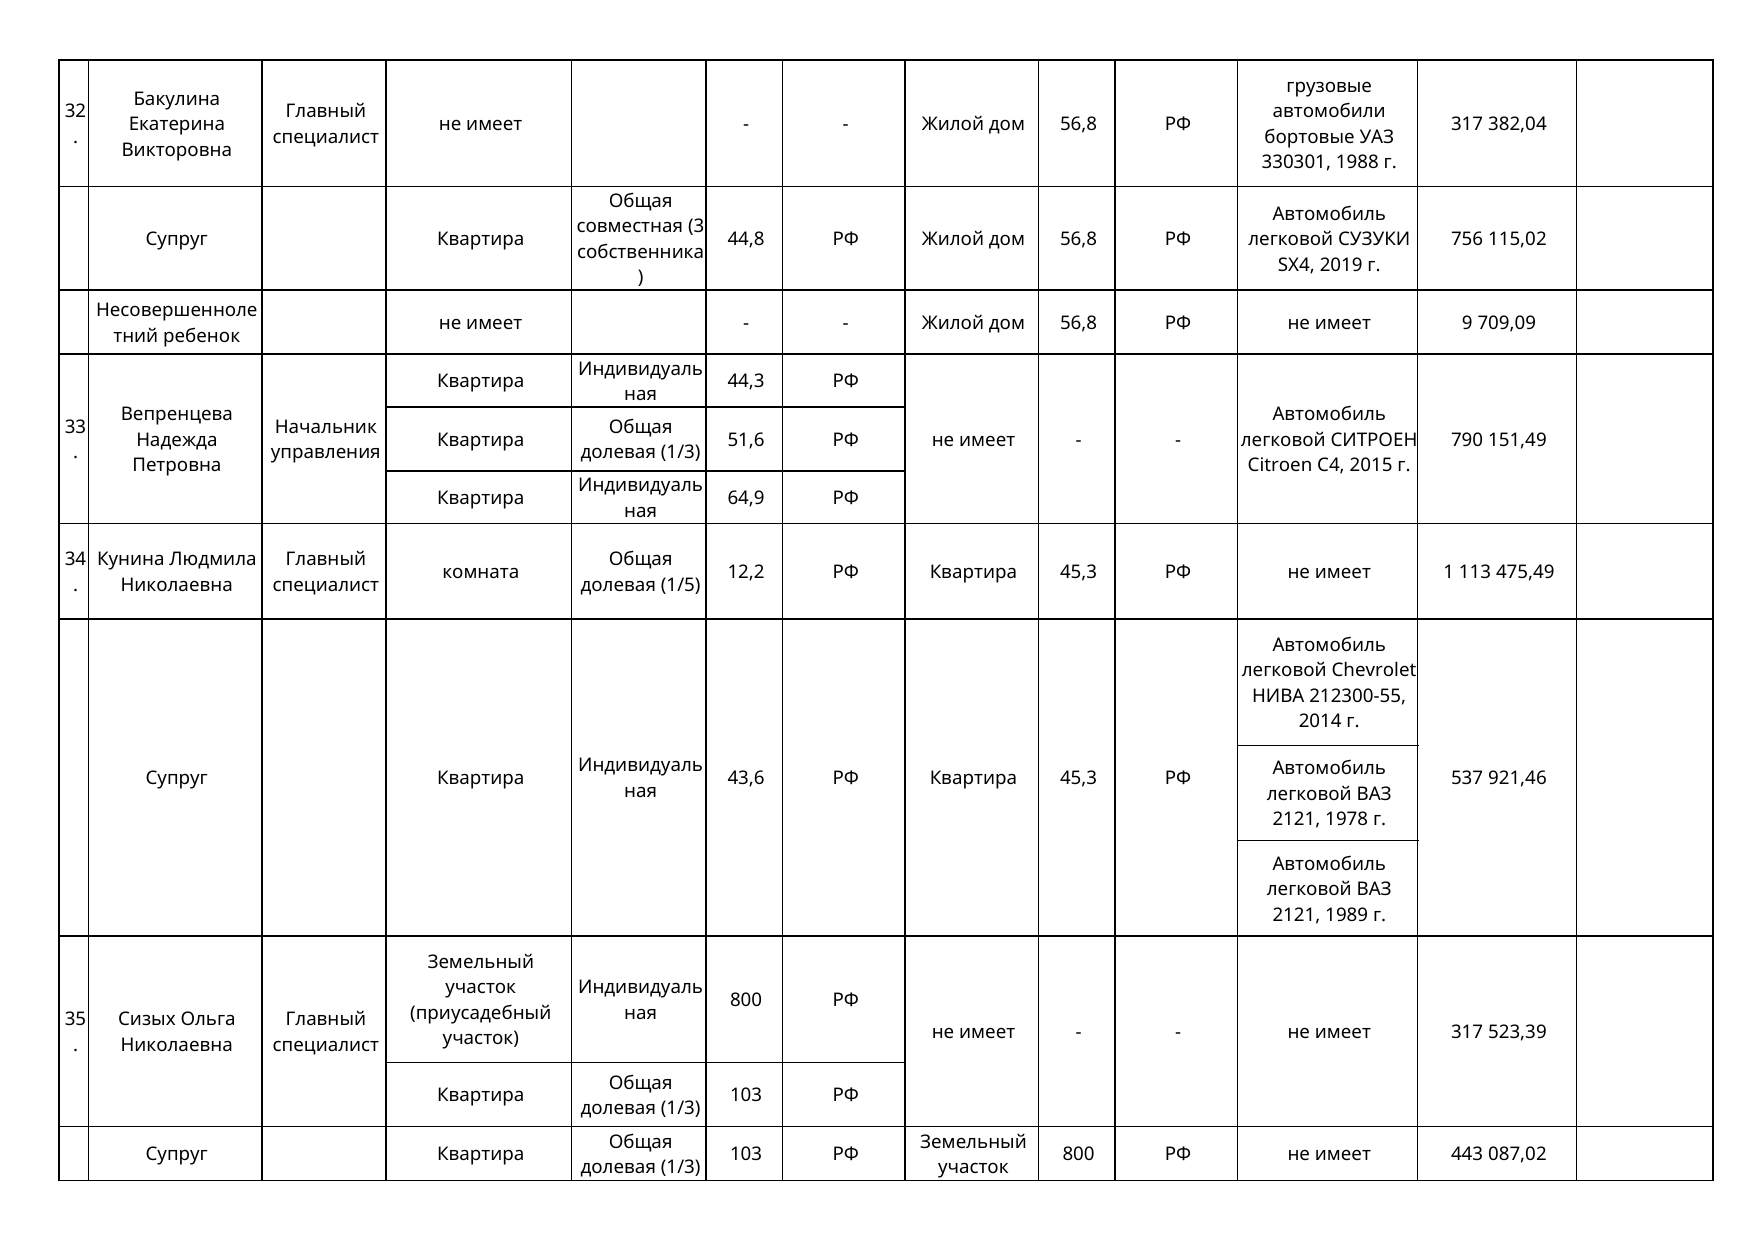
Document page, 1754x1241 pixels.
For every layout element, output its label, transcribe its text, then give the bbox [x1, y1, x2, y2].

table_cell [1577, 620, 1712, 935]
table_cell РФ [783, 472, 904, 523]
table_cell Автомобиль легковой ВАЗ 2121, 1978 г. [1238, 746, 1417, 840]
table_cell [1577, 187, 1712, 289]
table_cell Квартира [387, 472, 571, 523]
table_cell не имеет [387, 291, 571, 353]
table_cell Жилой дом [906, 61, 1038, 186]
table_cell Супруг [89, 620, 261, 935]
table_cell Общая долевая (1/3) [572, 408, 705, 470]
table_cell Главный специалист [263, 524, 385, 618]
table_cell не имеет [906, 937, 1038, 1126]
table_cell Жилой дом [906, 187, 1038, 289]
table_cell Индивидуальная [572, 937, 705, 1062]
table_cell Общая долевая (1/3) [572, 1127, 705, 1179]
table_cell Кунина Людмила Николаевна [89, 524, 261, 618]
table_cell [263, 620, 385, 935]
table_cell РФ [1116, 620, 1237, 935]
table_cell не имеет [1238, 937, 1417, 1126]
table_cell 33. [60, 355, 88, 523]
table_cell 790 151,49 [1418, 355, 1576, 523]
table_cell Квартира [387, 408, 571, 470]
table_cell 9 709,09 [1418, 291, 1576, 353]
table_cell комната [387, 524, 571, 618]
table_cell 12,2 [707, 524, 782, 618]
table_cell 103 [707, 1063, 782, 1126]
table_cell грузовые автомобили бортовые УАЗ 330301, 1988 г. [1238, 61, 1417, 186]
table_cell 537 921,46 [1418, 620, 1576, 935]
table_cell 44,8 [707, 187, 782, 289]
table_cell Супруг [89, 1127, 261, 1179]
table_cell [263, 1127, 385, 1179]
table_cell [263, 187, 385, 289]
table_cell [1577, 355, 1712, 523]
table_cell [1577, 1127, 1712, 1179]
table_cell 34. [60, 524, 88, 618]
table_cell Общая долевая (1/3) [572, 1063, 705, 1126]
table_cell [572, 61, 705, 186]
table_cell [906, 1127, 1038, 1179]
table_cell не имеет [1238, 1127, 1417, 1179]
table_cell Индивидуальная [572, 355, 705, 406]
table_cell [60, 1127, 88, 1179]
table_cell РФ [783, 937, 904, 1062]
table_cell - [1039, 355, 1114, 523]
table_cell не имеет [1238, 291, 1417, 353]
table_cell Квартира [387, 355, 571, 406]
table_cell 800 [707, 937, 782, 1062]
table_cell [1577, 937, 1712, 1126]
table_cell - [1116, 937, 1237, 1126]
table_cell РФ [1116, 61, 1237, 186]
table_cell РФ [1116, 1127, 1237, 1179]
table_cell 43,6 [707, 620, 782, 935]
table_cell РФ [783, 620, 904, 935]
table_cell 64,9 [707, 472, 782, 523]
table_cell Сизых Ольга Николаевна [89, 937, 261, 1126]
table_cell РФ [783, 1063, 904, 1126]
table_cell Автомобиль легковой СУЗУКИ SX4, 2019 г. [1238, 187, 1417, 289]
table_cell Общая совместная (3 собственника) [572, 187, 705, 289]
table_cell РФ [783, 355, 904, 406]
table_cell Главный специалист [263, 937, 385, 1126]
table_cell Автомобиль легковой ВАЗ 2121, 1989 г. [1238, 841, 1417, 935]
table_cell РФ [783, 187, 904, 289]
table_cell Главный специалист [263, 61, 385, 186]
table_cell Земельный участок (приусадебный участок) [387, 937, 571, 1062]
table_cell [60, 291, 88, 353]
table_cell РФ [783, 408, 904, 470]
table_cell [1577, 291, 1712, 353]
table_cell [263, 291, 385, 353]
table_cell 317 523,39 [1418, 937, 1576, 1126]
table_cell Бакулина Екатерина Викторовна [89, 61, 261, 186]
table_cell 32. [60, 61, 88, 186]
table_cell 56,8 [1039, 187, 1114, 289]
table_cell 56,8 [1039, 61, 1114, 186]
table_cell 317 382,04 [1418, 61, 1576, 186]
table_cell - [1039, 937, 1114, 1126]
table_cell [1577, 61, 1712, 186]
table_cell Квартира [387, 1063, 571, 1126]
table_cell 756 115,02 [1418, 187, 1576, 289]
table_cell Общая долевая (1/5) [572, 524, 705, 618]
table_cell Квартира [387, 1127, 571, 1179]
table_cell Квартира [906, 524, 1038, 618]
table_cell 103 [707, 1127, 782, 1179]
table_cell - [783, 61, 904, 186]
table_cell [60, 187, 88, 289]
table_cell 51,6 [707, 408, 782, 470]
table_cell 45,3 [1039, 524, 1114, 618]
table_cell РФ [1116, 524, 1237, 618]
table_cell Квартира [387, 620, 571, 935]
table_cell не имеет [1238, 524, 1417, 618]
table_cell Вепренцева Надежда Петровна [89, 355, 261, 523]
table_cell 443 087,02 [1418, 1127, 1576, 1179]
table_cell - [1116, 355, 1237, 523]
table_cell - [707, 291, 782, 353]
table_cell 35. [60, 937, 88, 1126]
table_cell не имеет [906, 355, 1038, 523]
table_cell Автомобиль легковой Chevrolet НИВА 212300-55, 2014 г. [1238, 620, 1417, 744]
table_cell Начальник управления [263, 355, 385, 523]
table_cell 44,3 [707, 355, 782, 406]
table_cell Супруг [89, 187, 261, 289]
table_cell РФ [1116, 187, 1237, 289]
table_cell [572, 291, 705, 353]
table_cell - [707, 61, 782, 186]
table_cell Жилой дом [906, 291, 1038, 353]
table_cell 800 [1039, 1127, 1114, 1179]
table_cell РФ [1116, 291, 1237, 353]
table_cell Индивидуальная [572, 620, 705, 935]
table_cell 45,3 [1039, 620, 1114, 935]
table_cell 56,8 [1039, 291, 1114, 353]
table_cell РФ [783, 524, 904, 618]
table_cell - [783, 291, 904, 353]
table_cell не имеет [387, 61, 571, 186]
table_cell Квартира [387, 187, 571, 289]
table_cell Автомобиль легковой СИТРОЕН Citroen C4, 2015 г. [1238, 355, 1417, 523]
table_cell [1577, 524, 1712, 618]
table_cell 1 113 475,49 [1418, 524, 1576, 618]
table_cell Несовершеннолетний ребенок [89, 291, 261, 353]
table_cell Квартира [906, 620, 1038, 935]
table_cell [60, 620, 88, 935]
table_cell РФ [783, 1127, 904, 1179]
table_cell Индивидуальная [572, 472, 705, 523]
